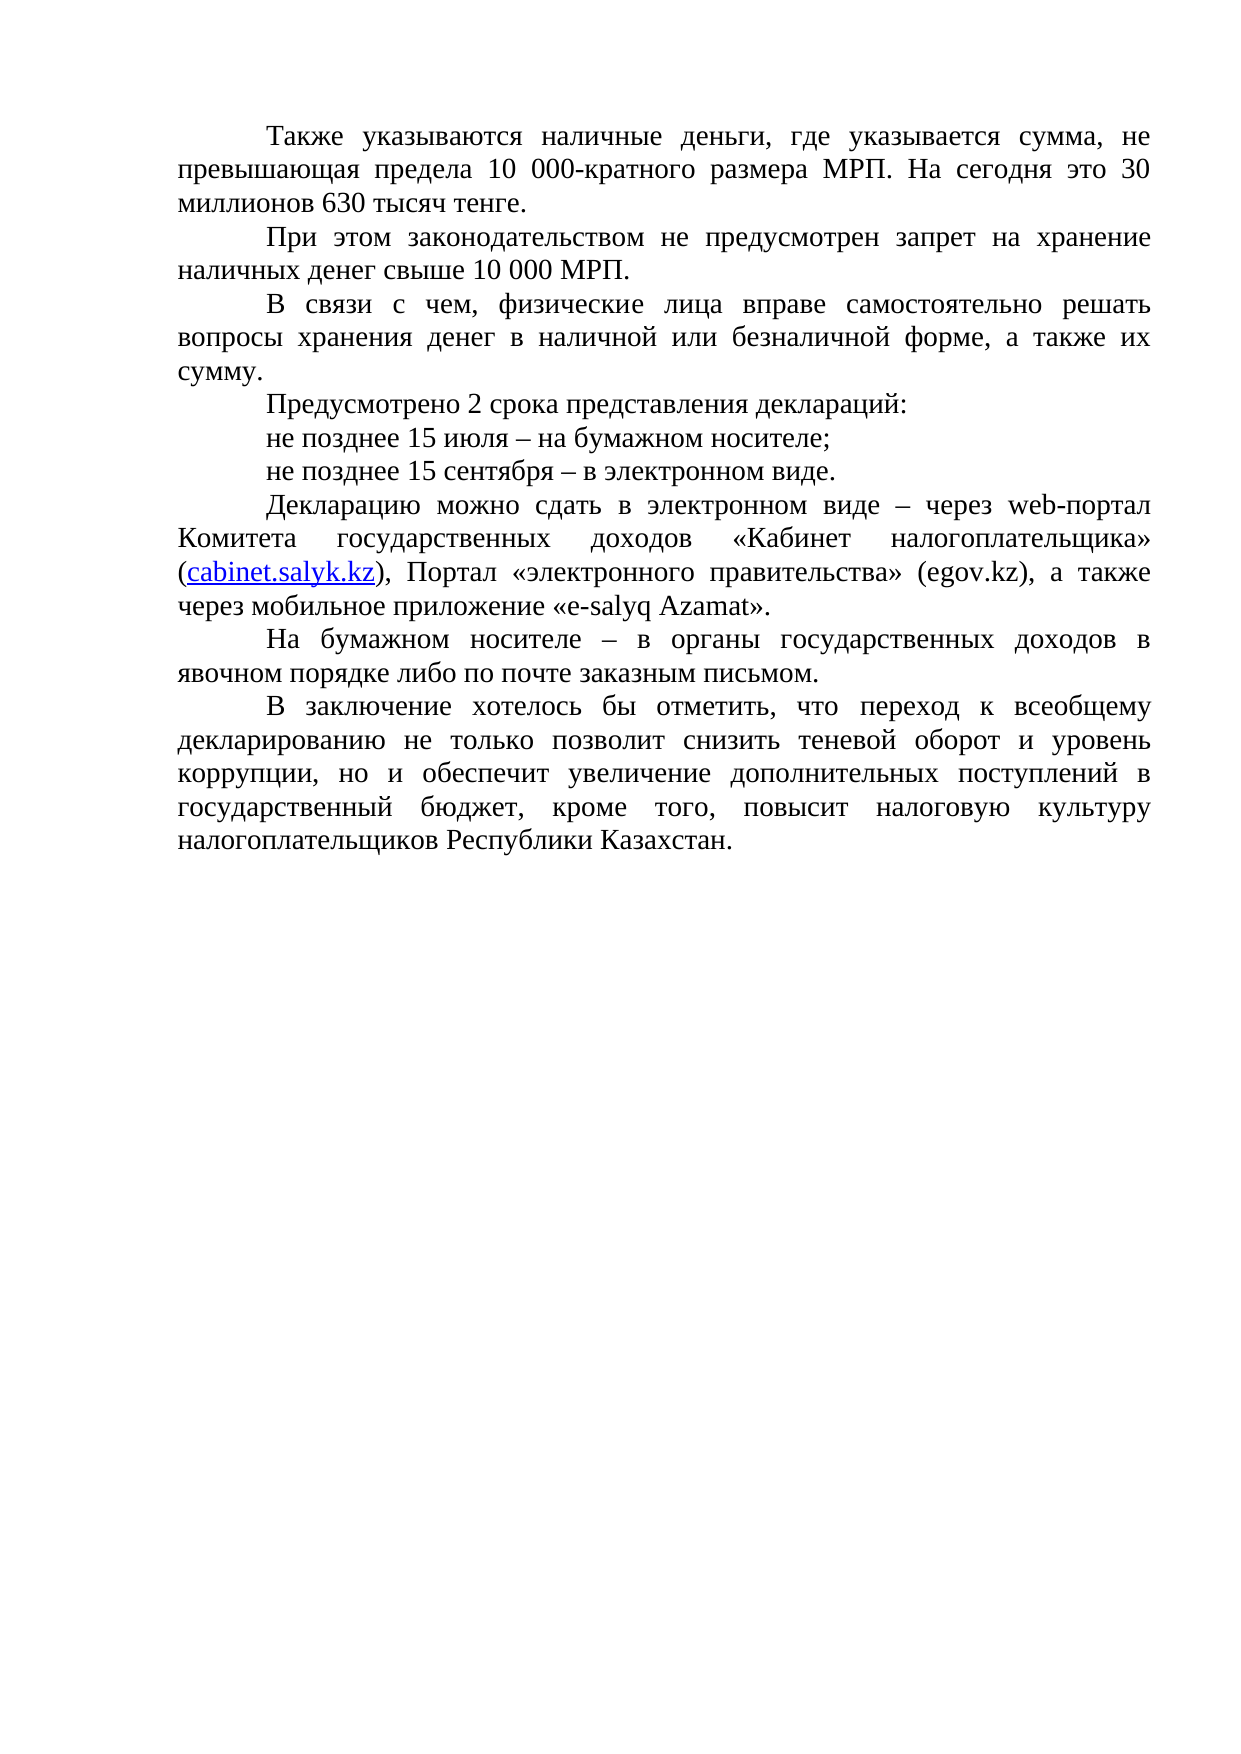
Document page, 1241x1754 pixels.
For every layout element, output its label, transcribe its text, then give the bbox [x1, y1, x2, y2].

text Также указываются наличные деньги, где указывается сумма, не превышающая предела 10 000-кратного размера МРП. На сегодня это 30 миллионов 630 тысяч тенге. [177, 118, 1152, 219]
text не позднее 15 сентября – в электронном виде. [177, 453, 1152, 487]
text При этом законодательством не предусмотрен запрет на хранение наличных денег свыше 10 000 МРП. [177, 219, 1152, 286]
text Декларацию можно сдать в электронном виде – через web-портал Комитета государственных доходов «Кабинет налогоплательщика» (cabinet.salyk.kz), Портал «электронного правительства» (egov.kz), а также через мобильное приложение «e-salyq Azamat». [177, 487, 1152, 621]
text На бумажном носителе – в органы государственных доходов в явочном порядке либо по почте заказным письмом. [177, 621, 1152, 688]
text не позднее 15 июля – на бумажном носителе; [177, 420, 1152, 453]
text В связи с чем, физические лица вправе самостоятельно решать вопросы хранения денег в наличной или безналичной форме, а также их сумму. [177, 286, 1152, 386]
text В заключение хотелось бы отметить, что переход к всеобщему декларированию не только позволит снизить теневой оборот и уровень коррупции, но и обеспечит увеличение дополнительных поступлений в государственный бюджет, кроме того, повысит налоговую культуру налогоплательщиков Республики Казахстан. [177, 688, 1152, 856]
text Предусмотрено 2 срока представления деклараций: [177, 386, 1152, 420]
